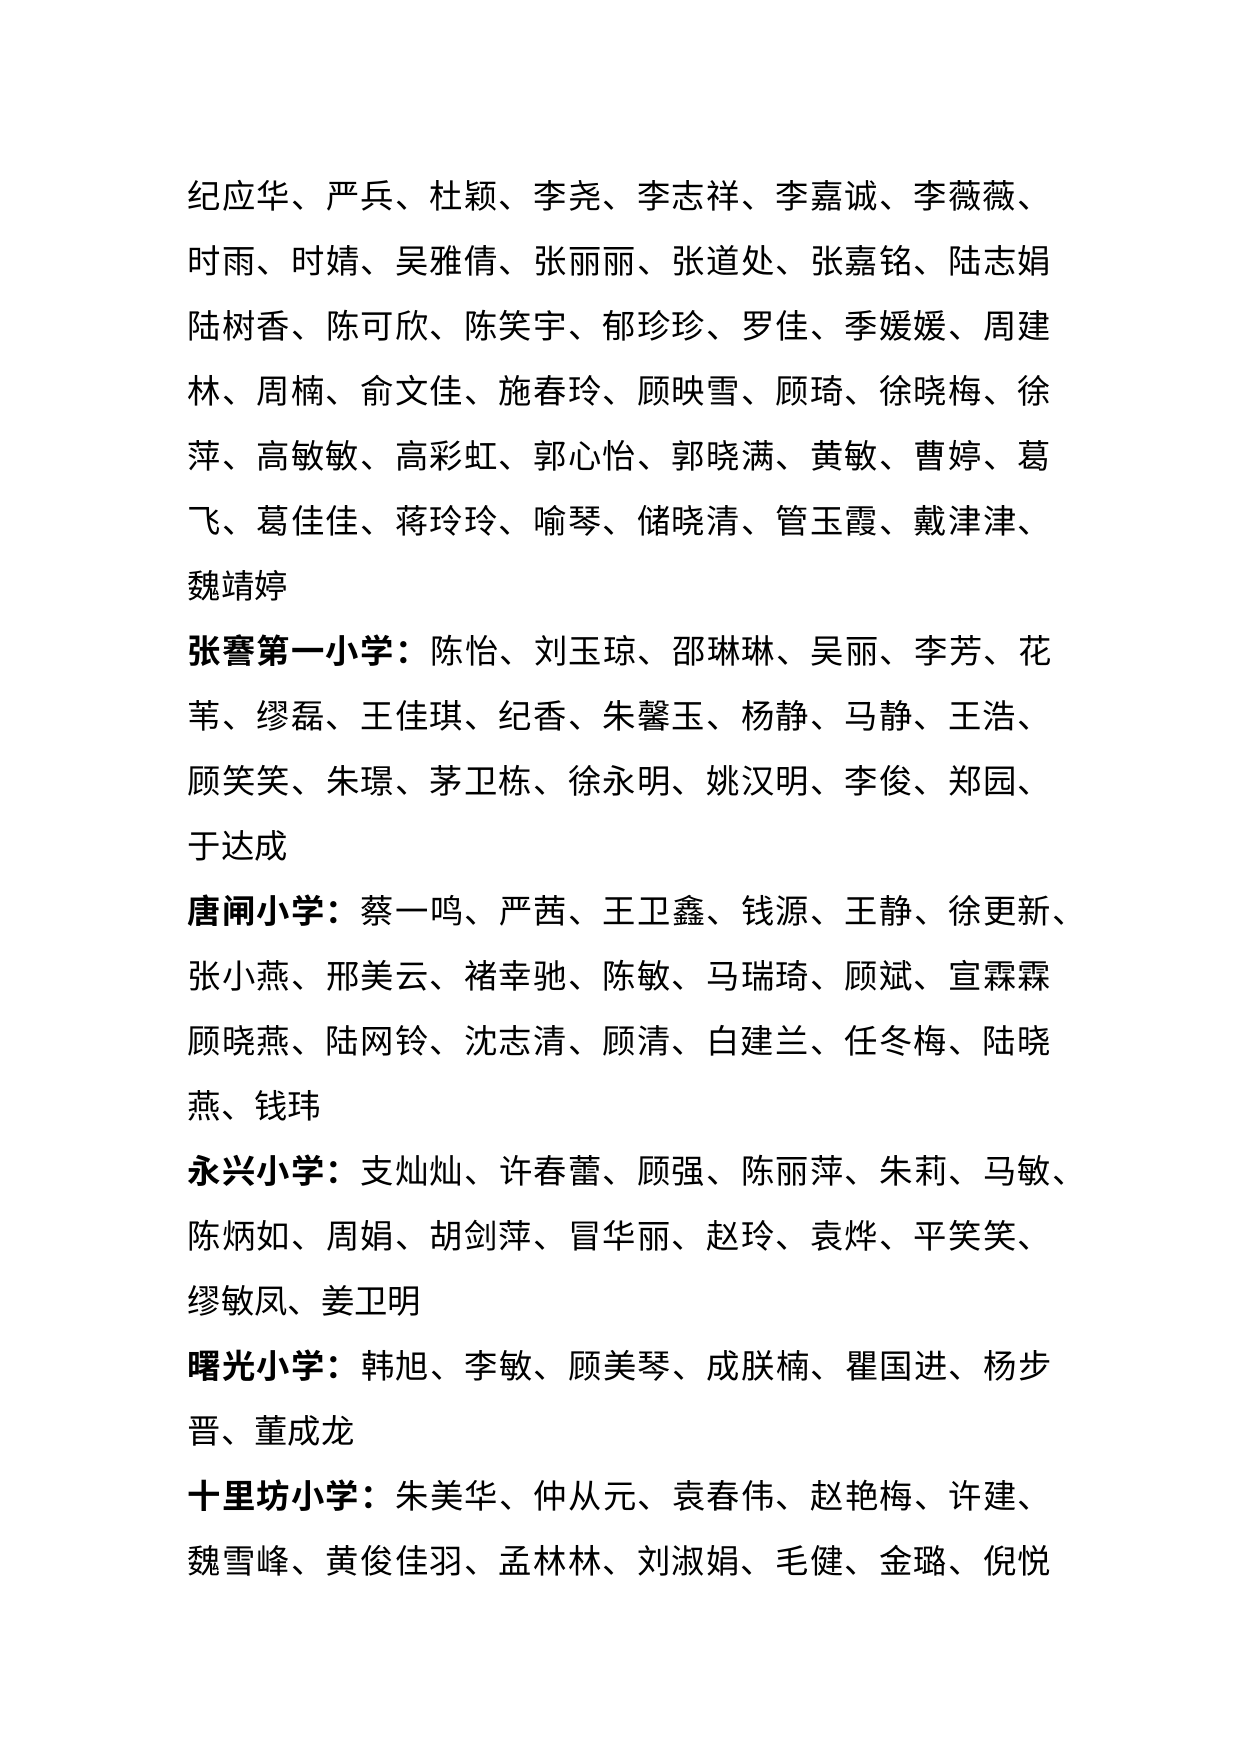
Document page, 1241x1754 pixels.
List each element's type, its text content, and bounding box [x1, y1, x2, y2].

text 张謇第一小学：陈怡、刘玉琼、邵琳琳、吴丽、李芳、花苇、缪磊、王佳琪、纪香、朱馨玉、杨静、马静、王浩、顾笑笑、朱璟、茅卫栋、徐永明、姚汉明、李俊、郑园、于达成 [187, 617, 1053, 877]
text 唐闸小学：蔡一鸣、严茜、王卫鑫、钱源、王静、徐更新、张小燕、邢美云、褚幸驰、陈敏、马瑞琦、顾斌、宣霖霖、顾晓燕、陆网铃、沈志清、顾清、白建兰、任冬梅、陆晓燕、钱玮 [187, 877, 1053, 1137]
text 永兴小学：支灿灿、许春蕾、顾强、陈丽萍、朱莉、马敏、陈炳如、周娟、胡剑萍、冒华丽、赵玲、袁烨、平笑笑、缪敏凤、姜卫明 [187, 1137, 1053, 1332]
text 曙光小学：韩旭、李敏、顾美琴、成朕楠、瞿国进、杨步晋、董成龙 [187, 1332, 1053, 1462]
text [187, 1462, 1053, 1592]
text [187, 162, 1053, 617]
